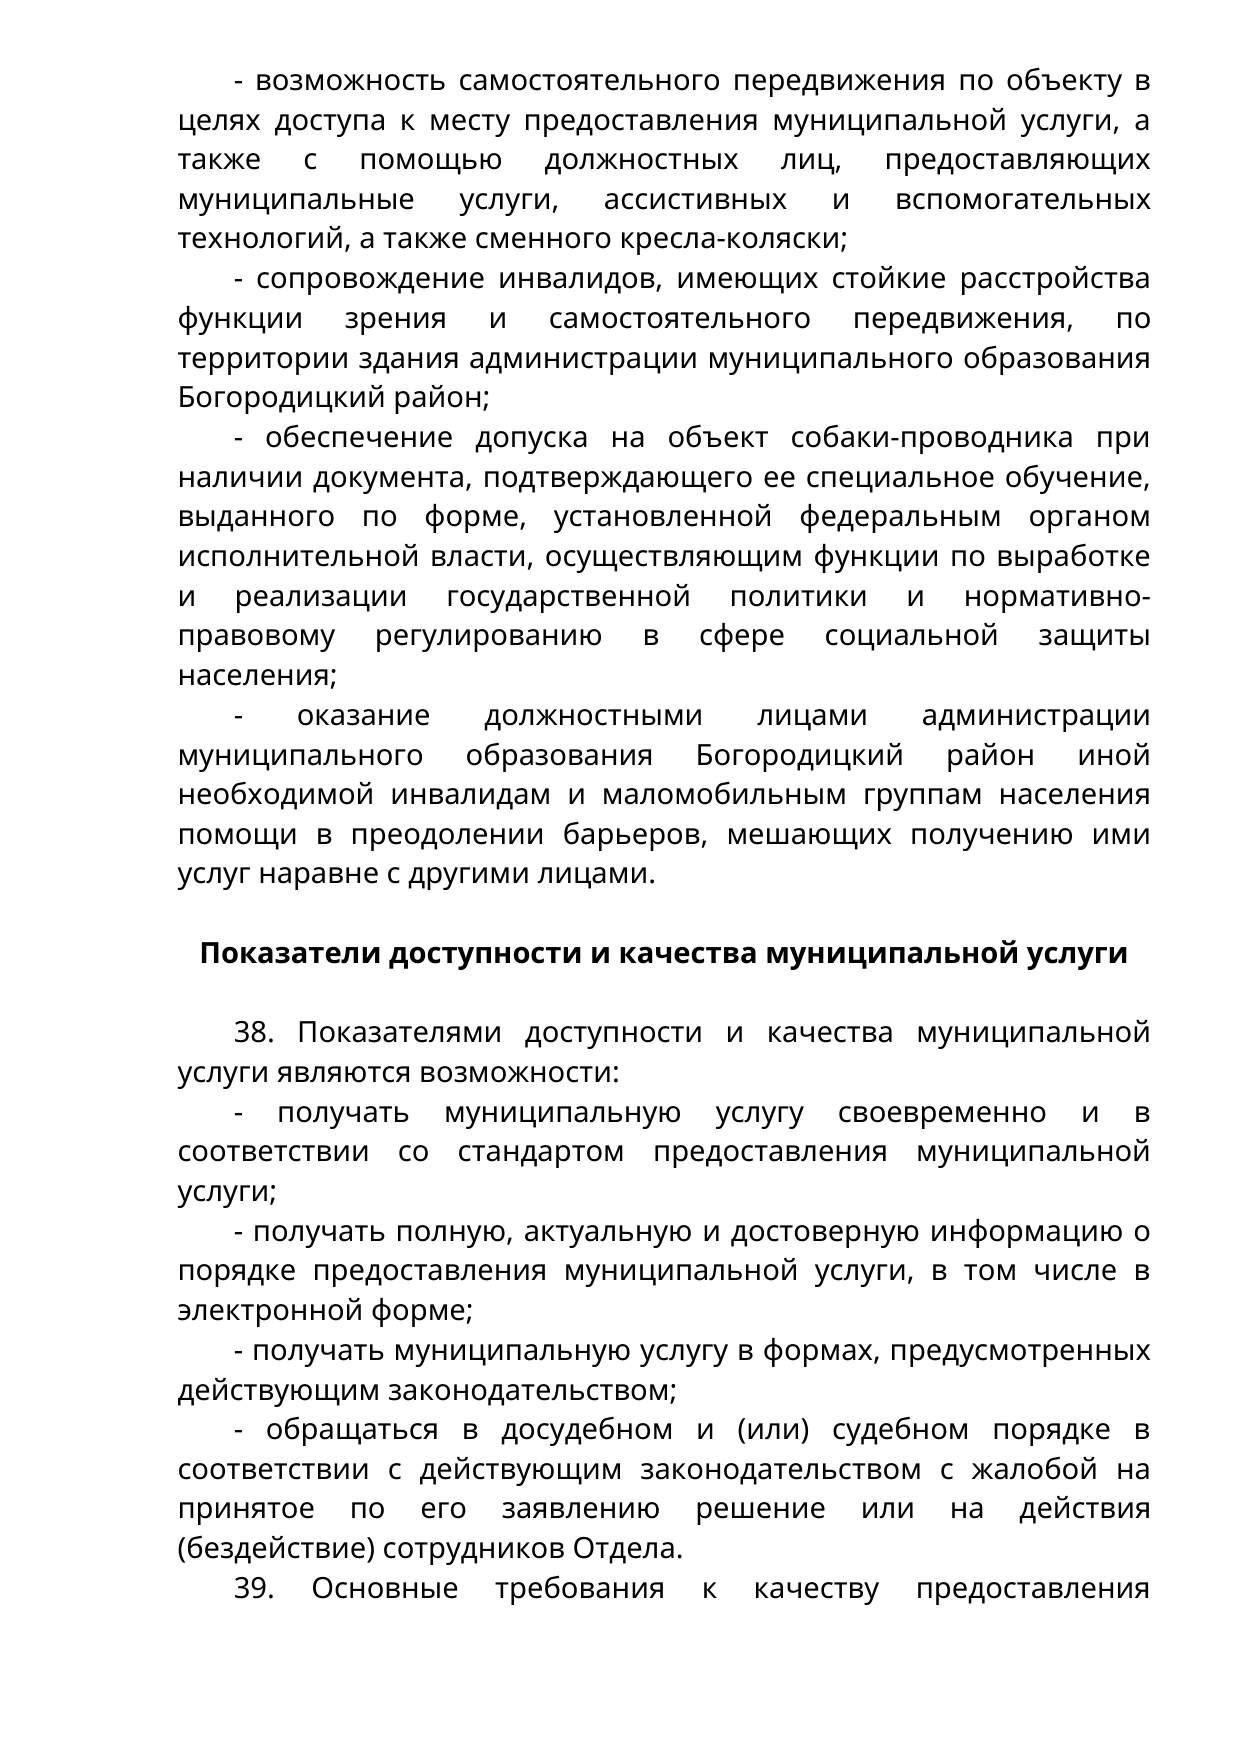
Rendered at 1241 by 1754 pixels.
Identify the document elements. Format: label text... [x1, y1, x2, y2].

text - возможность самостоятельного передвижения по объекту в целях доступа к месту предоставления муниципальной услуги, а также с помощью должностных лиц, предоставляющих муниципальные услуги, ассистивных и вспомогательных технологий, а также сменного кресла-коляски; [177, 59, 1152, 257]
text - обращаться в досудебном и (или) судебном порядке в соответствии с действующим законодательством с жалобой на принятое по его заявлению решение или на действия (бездействие) сотрудников Отдела. [177, 1408, 1152, 1567]
text 38. Показателями доступности и качества муниципальной услуги являются возможности: [177, 1012, 1152, 1091]
text - получать муниципальную услугу своевременно и в соответствии со стандартом предоставления муниципальной услуги; [177, 1091, 1152, 1210]
text - обеспечение допуска на объект собаки-проводника при наличии документа, подтверждающего ее специальное обучение, выданного по форме, установленной федеральным органом исполнительной власти, осуществляющим функции по выработке и реализации государственной политики и нормативно-правовому регулированию в сфере социальной защиты населения; [177, 416, 1152, 694]
text - получать полную, актуальную и достоверную информацию о порядке предоставления муниципальной услуги, в том числе в электронной форме; [177, 1210, 1152, 1329]
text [177, 1567, 1152, 1607]
text - получать муниципальную услугу в формах, предусмотренных действующим законодательством; [177, 1329, 1152, 1408]
title Показатели доступности и качества муниципальной услуги [177, 932, 1152, 972]
text - оказание должностными лицами администрации муниципального образования Богородицкий район иной необходимой инвалидам и маломобильным группам населения помощи в преодолении барьеров, мешающих получению ими услуг наравне с другими лицами. [177, 694, 1152, 892]
text - сопровождение инвалидов, имеющих стойкие расстройства функции зрения и самостоятельного передвижения, по территории здания администрации муниципального образования Богородицкий район; [177, 257, 1152, 416]
